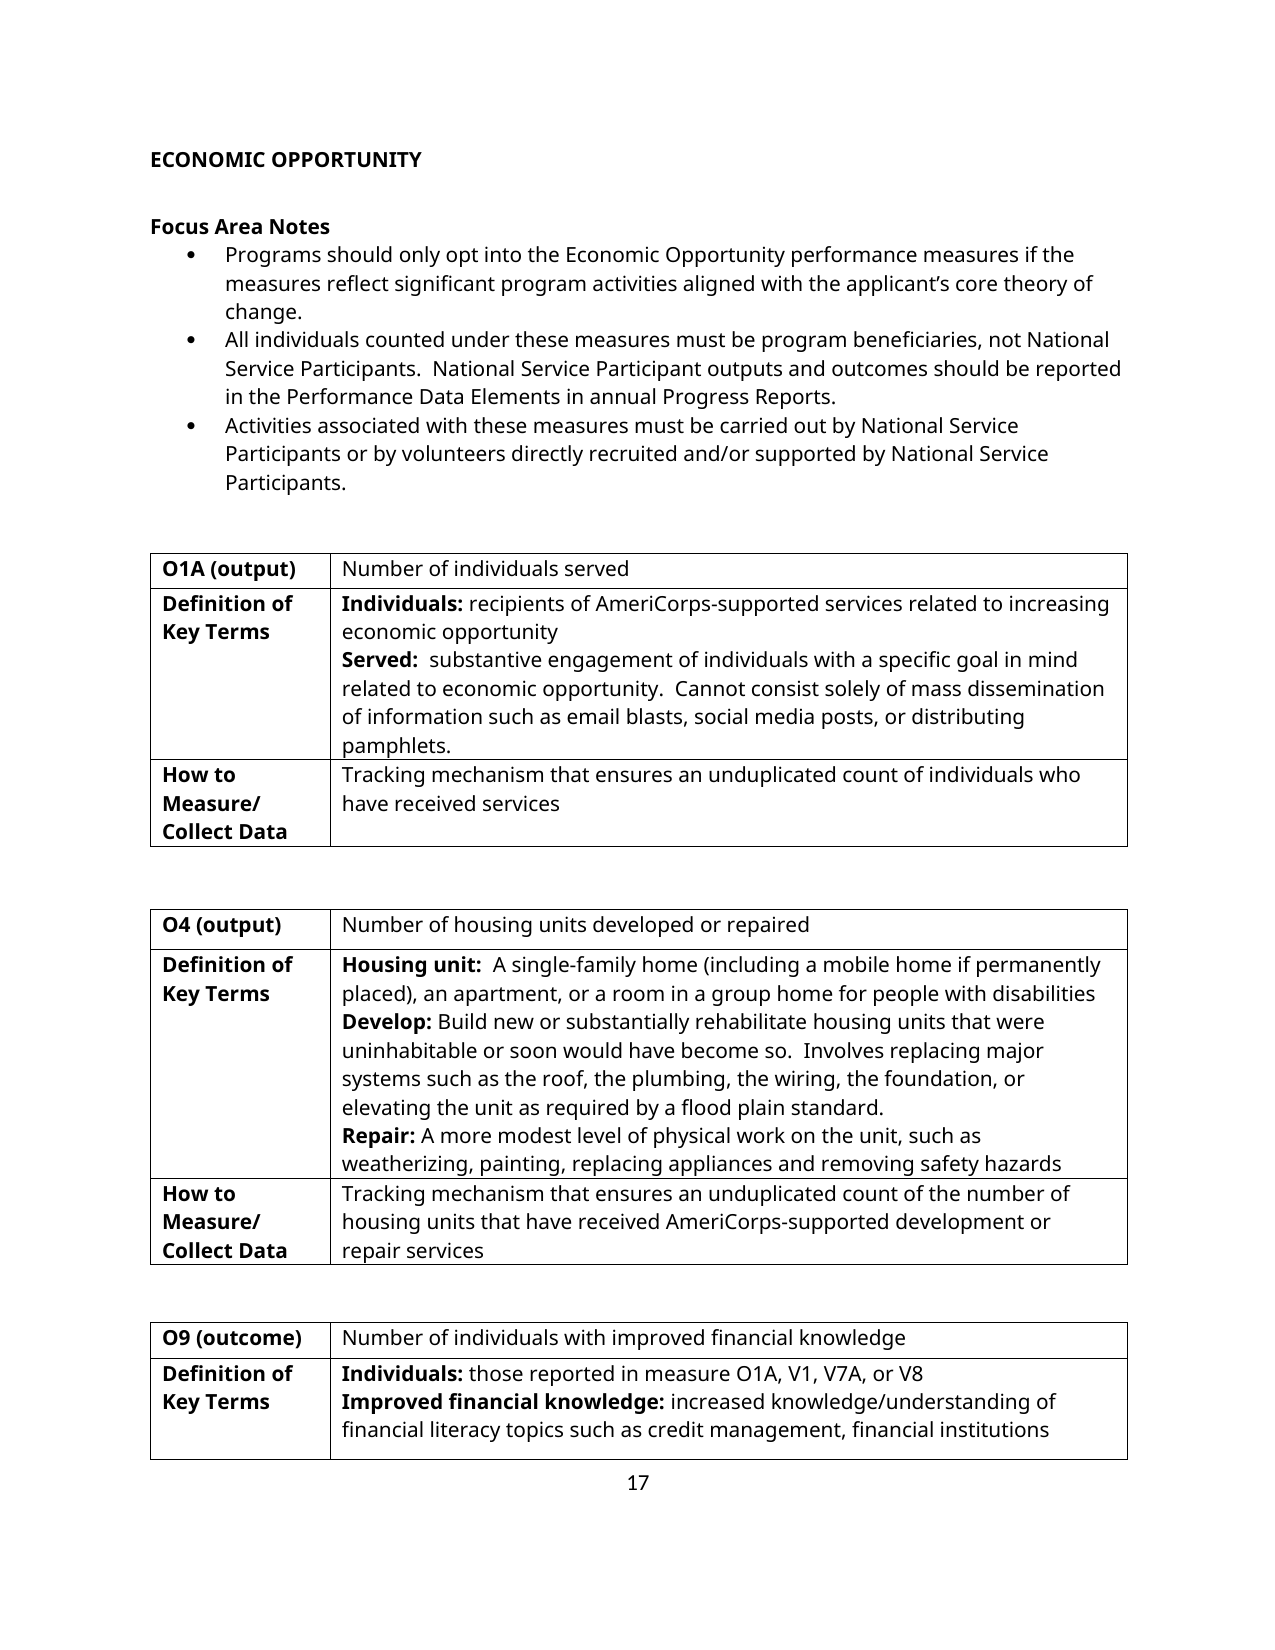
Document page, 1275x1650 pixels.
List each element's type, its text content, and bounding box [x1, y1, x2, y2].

table_cell Housing unit: A single-family home (including a mobile home if permanently placed), an apartment, or a room in a group home for people with disabilities Develop: Build new or substantially rehabilitate housing units that were uninhabitable or soon would have become so. Involves replacing major systems such as the roof, the plumbing, the wiring, the foundation, or elevating the unit as required by a flood plain standard. Repair: A more modest level of physical work on the unit, such as weatherizing, painting, replacing appliances and removing safety hazards [331, 950, 1127, 1178]
list Programs should only opt into the Economic Opportunity performance measures if the measures reflect significant program activities aligned with the applicant’s core theory of change. [187, 240, 1125, 326]
text Focus Area Notes [150, 212, 1125, 240]
table_cell How to Measure/ Collect Data [151, 1179, 330, 1264]
table_cell Definition of Key Terms [151, 589, 330, 759]
table_header Number of individuals with improved financial knowledge [331, 1323, 1127, 1358]
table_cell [151, 1359, 330, 1459]
subtitle ECONOMIC OPPORTUNITY [150, 145, 1125, 212]
list Activities associated with these measures must be carried out by National Service Participants or by volunteers directly recruited and/or supported by National Service Participants. [187, 411, 1125, 496]
table_cell Tracking mechanism that ensures an unduplicated count of the number of housing units that have received AmeriCorps-supported development or repair services [331, 1179, 1127, 1264]
table_cell How to Measure/ Collect Data [151, 760, 330, 846]
table_header Number of housing units developed or repaired [331, 910, 1127, 949]
table_cell Individuals: recipients of AmeriCorps-supported services related to increasing economic opportunity Served: substantive engagement of individuals with a specific goal in mind related to economic opportunity. Cannot consist solely of mass dissemination of information such as email blasts, social media posts, or distributing pamphlets. [331, 589, 1127, 759]
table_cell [331, 1359, 1127, 1459]
table_header O1A (output) [151, 554, 330, 588]
list All individuals counted under these measures must be program beneficiaries, not National Service Participants. National Service Participant outputs and outcomes should be reported in the Performance Data Elements in annual Progress Reports. [187, 326, 1125, 411]
table_cell Tracking mechanism that ensures an unduplicated count of individuals who have received services [331, 760, 1127, 846]
table_cell Definition of Key Terms [151, 950, 330, 1178]
table_header O9 (outcome) [151, 1323, 330, 1358]
table_header O4 (output) [151, 910, 330, 949]
table_header Number of individuals served [331, 554, 1127, 588]
